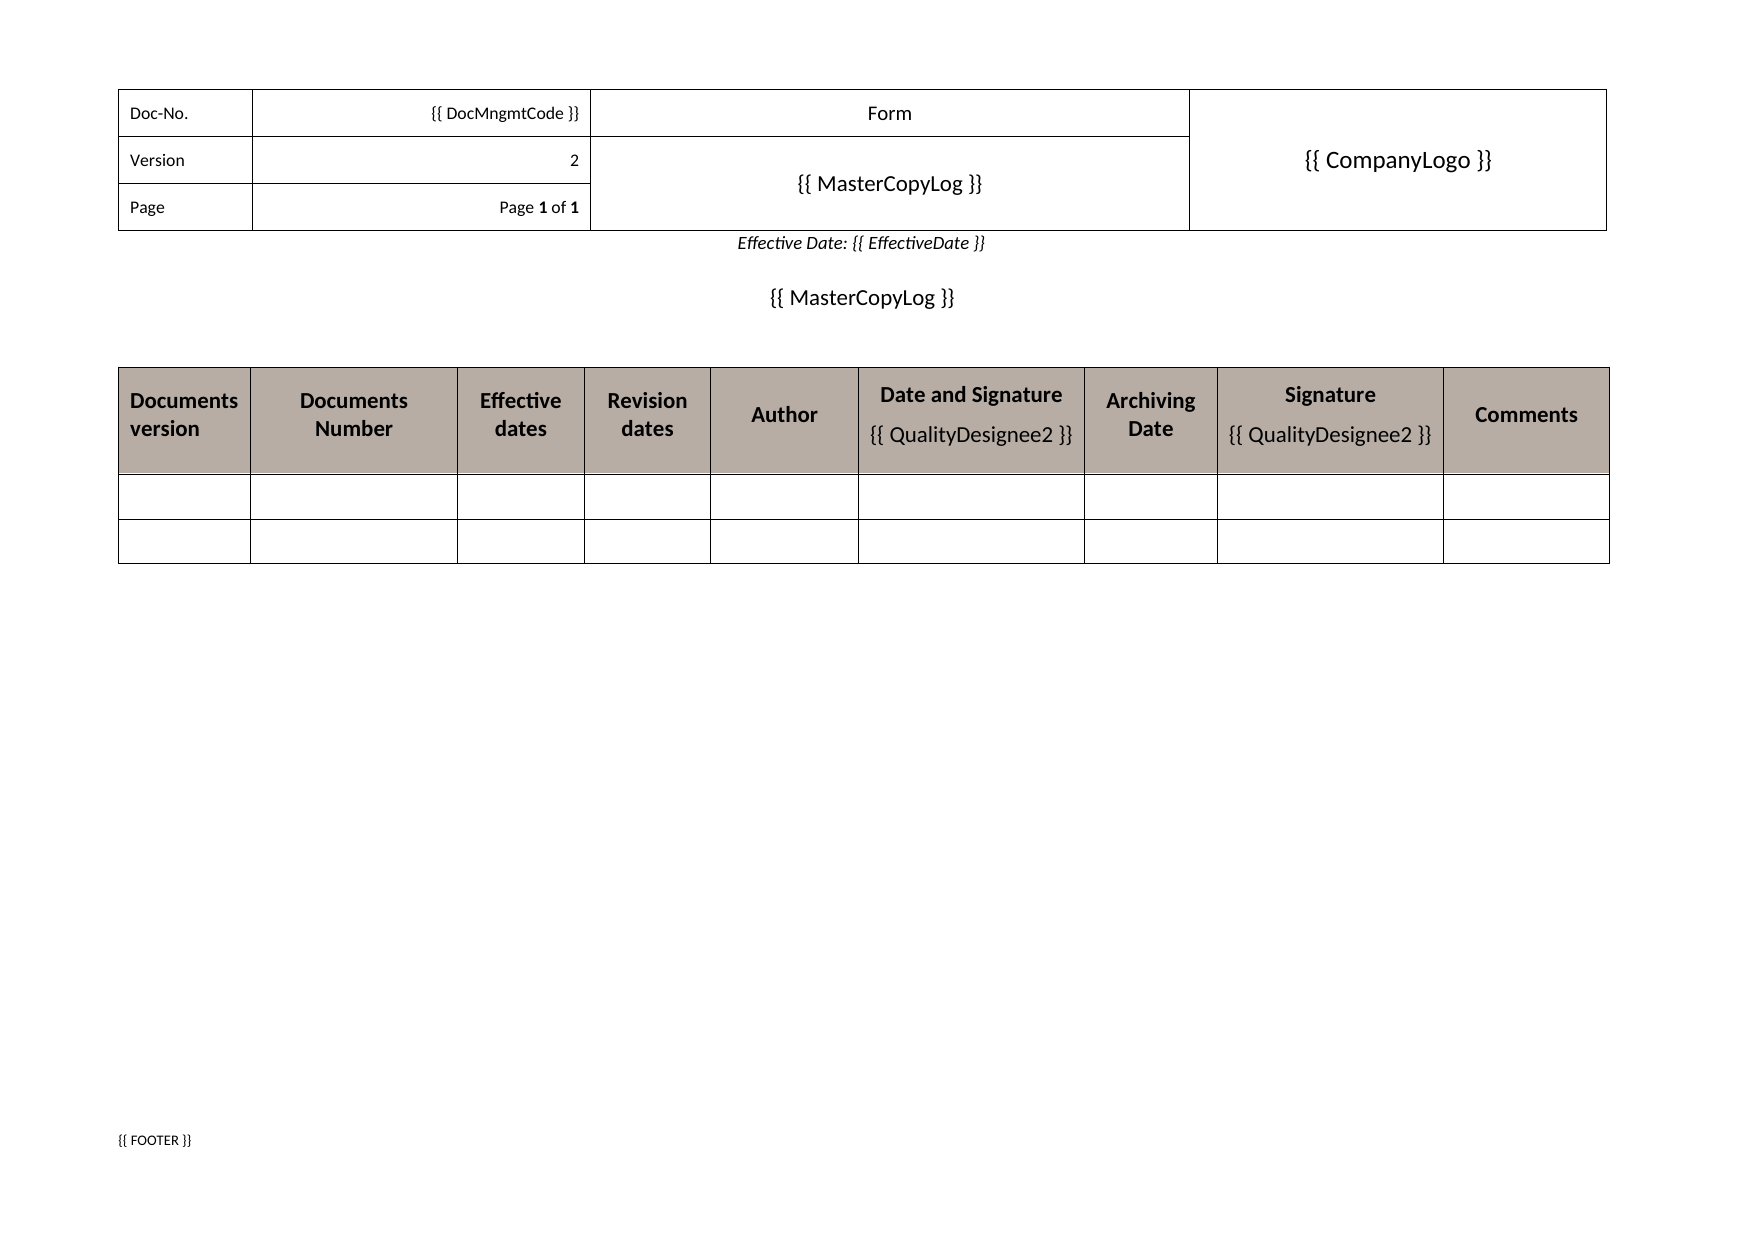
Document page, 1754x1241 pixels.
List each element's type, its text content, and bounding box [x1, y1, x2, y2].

table_cell [1218, 520, 1443, 563]
table_header Signature {{ QualityDesignee2 }} [1218, 368, 1443, 473]
table_cell [711, 475, 858, 519]
table_cell [585, 520, 710, 563]
table_header Author [711, 368, 858, 473]
text {{ MasterCopyLog }} [118, 283, 1606, 311]
table_cell [119, 475, 250, 519]
table_header Effective dates [458, 368, 584, 473]
table_cell [251, 475, 457, 519]
table_header Documents version [119, 368, 250, 473]
table_header Archiving Date [1085, 368, 1217, 473]
table_cell [859, 475, 1084, 519]
table_cell [458, 475, 584, 519]
table_header Date and Signature {{ QualityDesignee2 }} [859, 368, 1084, 473]
table_cell [585, 475, 710, 519]
table_cell [1444, 520, 1609, 563]
table_cell [859, 520, 1084, 563]
table_header Comments [1444, 368, 1609, 473]
table_header Revision dates [585, 368, 710, 473]
table_cell [119, 520, 250, 563]
table_cell [711, 520, 858, 563]
table_cell [1085, 520, 1217, 563]
table_cell [458, 520, 584, 563]
table_cell [1444, 475, 1609, 519]
table_header Documents Number [251, 368, 457, 473]
table_cell [1218, 475, 1443, 519]
table_cell [1085, 475, 1217, 519]
table_cell [251, 520, 457, 563]
